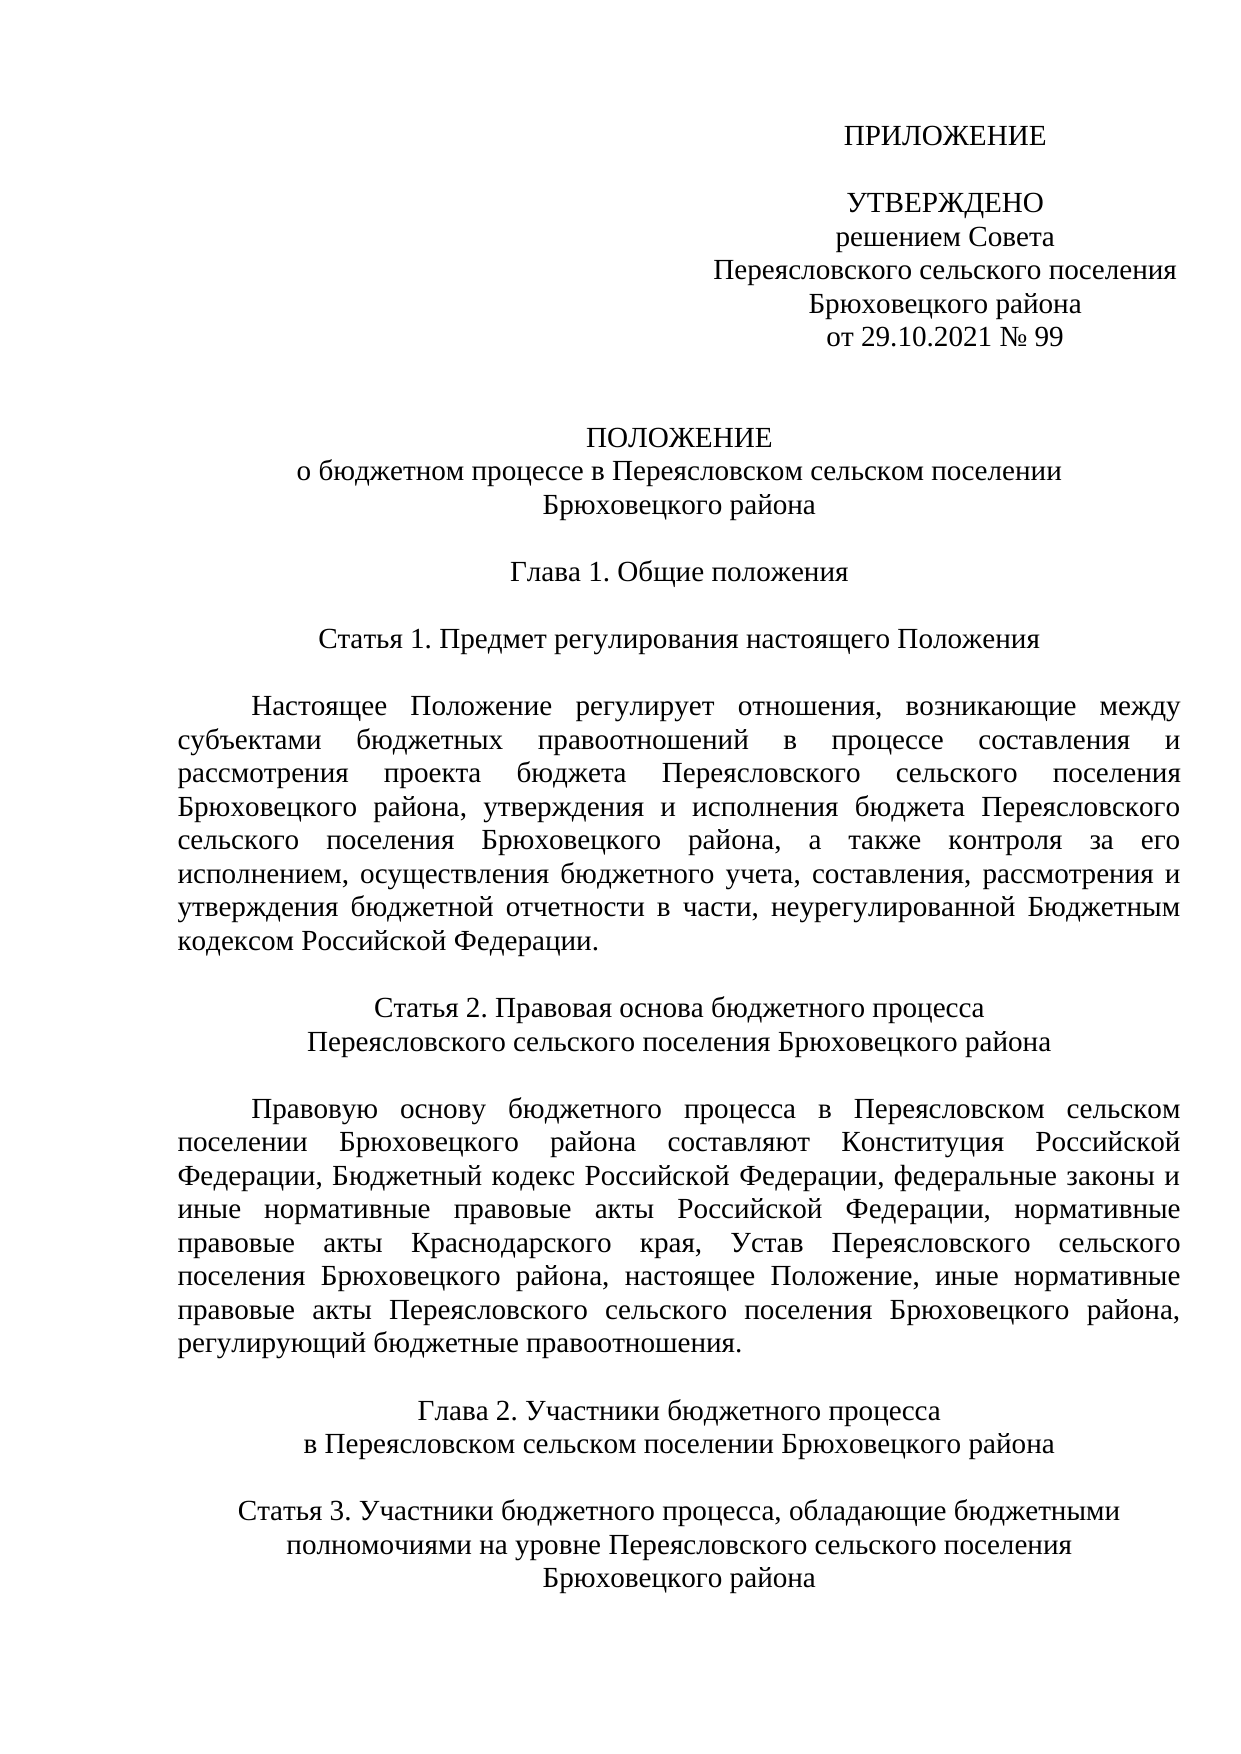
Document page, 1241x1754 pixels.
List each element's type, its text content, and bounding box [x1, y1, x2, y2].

text Брюховецкого района [177, 1560, 1181, 1594]
text Настоящее Положение регулирует отношения, возникающие между субъектами бюджетных правоотношений в процессе составления и рассмотрения проекта бюджета Переясловского сельского поселения Брюховецкого района, утверждения и исполнения бюджета Переясловского сельского поселения Брюховецкого района, а также контроля за его исполнением, осуществления бюджетного учета, составления, рассмотрения и утверждения бюджетной отчетности в части, неурегулированной Бюджетным кодексом Российской Федерации. [177, 688, 1181, 957]
text Глава 2. Участники бюджетного процесса [177, 1393, 1181, 1426]
text УТВЕРЖДЕНО [177, 185, 1181, 219]
text Переясловского сельского поселения [177, 252, 1181, 286]
text Статья 3. Участники бюджетного процесса, обладающие бюджетными полномочиями на уровне Переясловского сельского поселения [177, 1493, 1181, 1560]
text решением Совета [177, 219, 1181, 252]
text Правовую основу бюджетного процесса в Переясловском сельском поселении Брюховецкого района составляют Конституция Российской Федерации, Бюджетный кодекс Российской Федерации, федеральные законы и иные нормативные правовые акты Российской Федерации, нормативные правовые акты Краснодарского края, Устав Переясловского сельского поселения Брюховецкого района, настоящее Положение, иные нормативные правовые акты Переясловского сельского поселения Брюховецкого района, регулирующий бюджетные правоотношения. [177, 1091, 1181, 1359]
text Глава 1. Общие положения [177, 554, 1181, 588]
text Переясловского сельского поселения Брюховецкого района [177, 1024, 1181, 1057]
text Статья 2. Правовая основа бюджетного процесса [177, 990, 1181, 1024]
text Брюховецкого района [177, 286, 1181, 319]
text в Переясловском сельском поселении Брюховецкого района [177, 1426, 1181, 1460]
text Статья 1. Предмет регулирования настоящего Положения [177, 621, 1181, 655]
text о бюджетном процессе в Переясловском сельском поселении [177, 453, 1181, 487]
text от 29.10.2021 № 99 [177, 319, 1181, 353]
text Брюховецкого района [177, 487, 1181, 521]
text ПОЛОЖЕНИЕ [177, 420, 1181, 453]
text ПРИЛОЖЕНИЕ [177, 118, 1181, 152]
